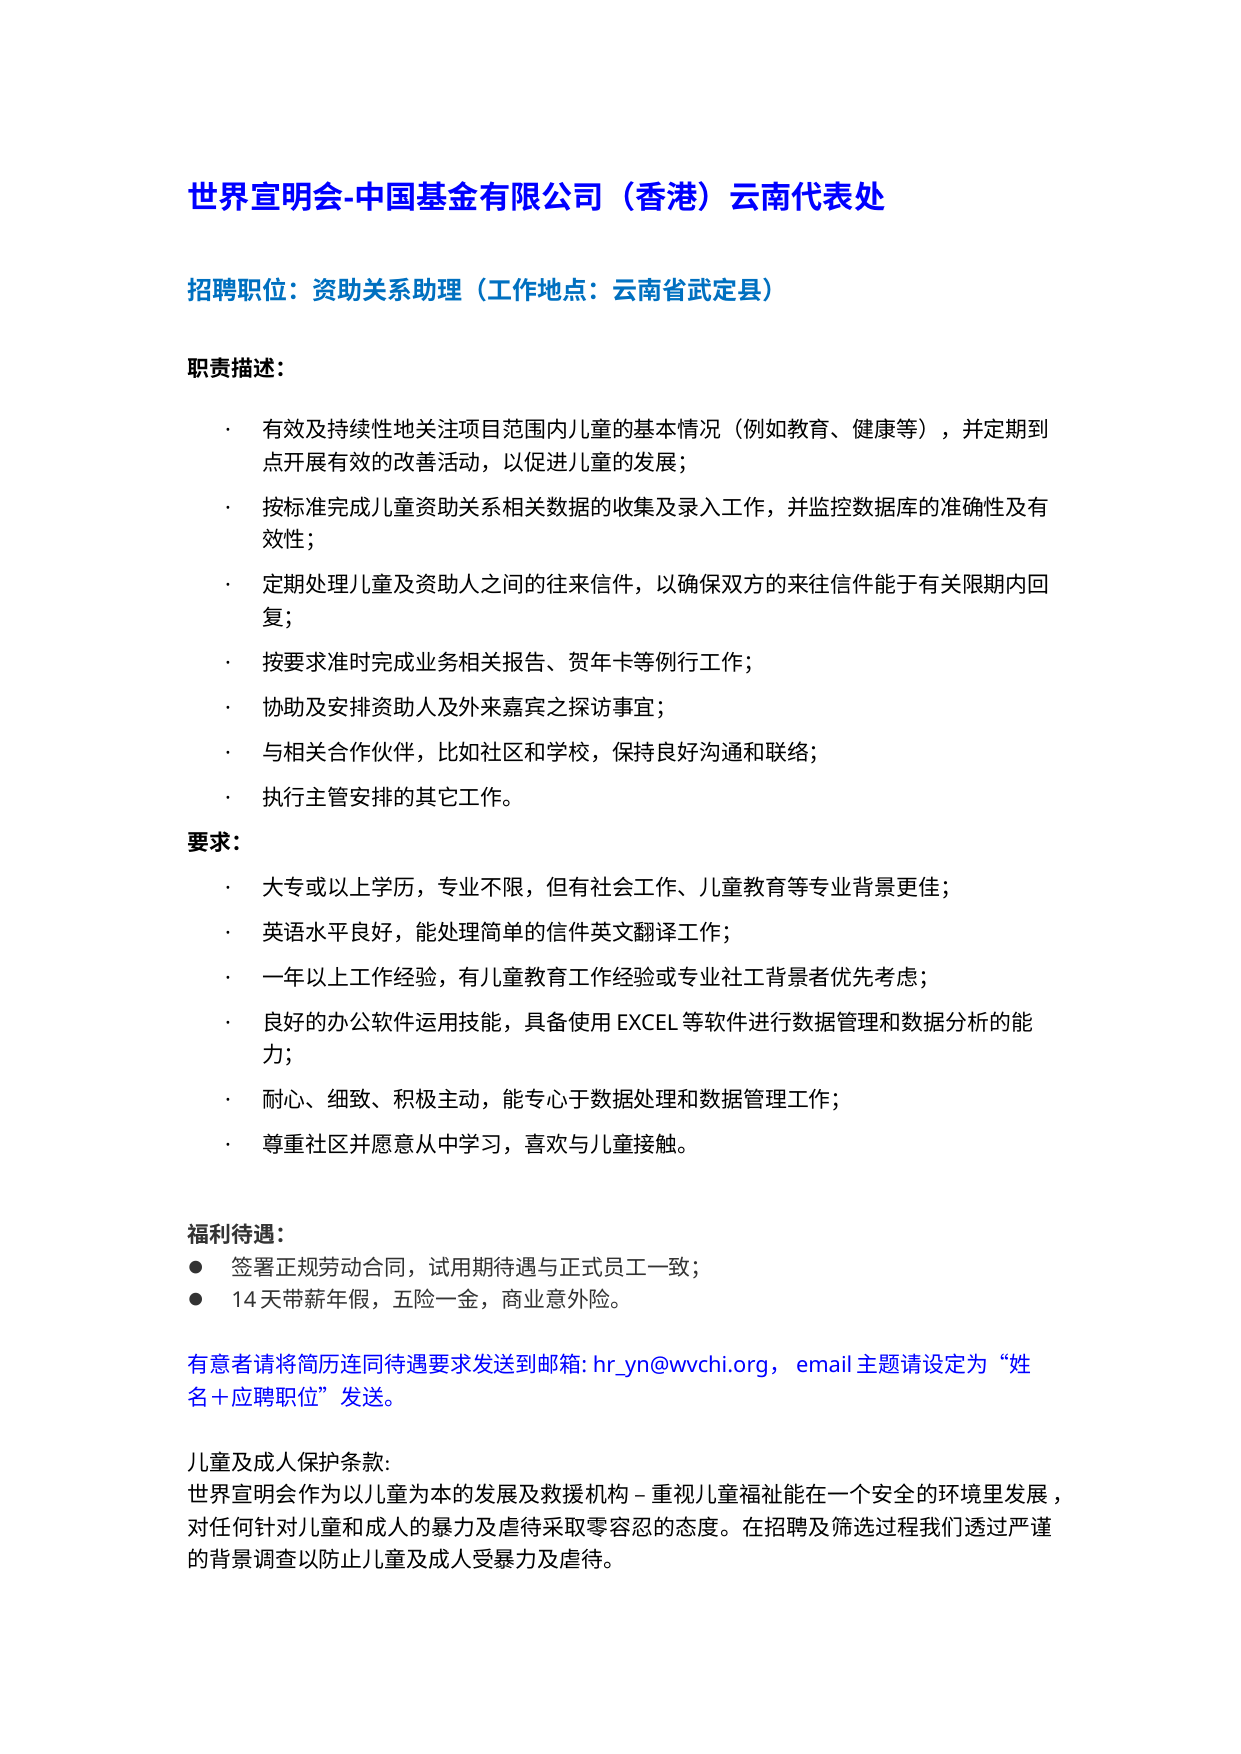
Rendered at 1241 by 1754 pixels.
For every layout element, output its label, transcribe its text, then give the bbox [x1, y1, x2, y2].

text 要求： [187, 824, 1053, 857]
list 良好的办公软件运用技能，具备使用EXCEL等软件进行数据管理和数据分析的能力； [225, 1004, 1053, 1069]
text 世界宣明会作为以儿童为本的发展及救援机构 – 重视儿童福祉能在一个安全的环境里发展，对任何针对儿童和成人的暴力及虐待采取零容忍的态度。在招聘及筛选过程我们透过严谨的背景调查以防止儿童及成人受暴力及虐待。 [187, 1477, 1053, 1574]
text 招聘职位：资助关系助理（工作地点：云南省武定县） [187, 256, 1053, 321]
list 耐心、细致、积极主动，能专心于数据处理和数据管理工作； [225, 1082, 1053, 1114]
text 有意者请将简历连同待遇要求发送到邮箱: hr_yn@wvchi.org， email主题请设定为“姓名＋应聘职位”发送。 [187, 1347, 1053, 1412]
text 儿童及成人保护条款: [187, 1444, 1053, 1477]
list 按要求准时完成业务相关报告、贺年卡等例行工作； [225, 644, 1053, 677]
text 福利待遇： [187, 1217, 1053, 1249]
list 协助及安排资助人及外来嘉宾之探访事宜； [225, 689, 1053, 722]
text 职责描述： [187, 350, 1053, 383]
list 与相关合作伙伴，比如社区和学校，保持良好沟通和联络； [225, 734, 1053, 767]
subtitle 世界宣明会-中国基金有限公司（香港）云南代表处 [187, 162, 1053, 227]
list 定期处理儿童及资助人之间的往来信件，以确保双方的来往信件能于有关限期内回复； [225, 567, 1053, 632]
list 有效及持续性地关注项目范围内儿童的基本情况（例如教育、健康等），并定期到点开展有效的改善活动，以促进儿童的发展； [225, 412, 1053, 477]
list 一年以上工作经验，有儿童教育工作经验或专业社工背景者优先考虑； [225, 959, 1053, 992]
list 英语水平良好，能处理简单的信件英文翻译工作； [225, 914, 1053, 947]
list 尊重社区并愿意从中学习，喜欢与儿童接触。 [225, 1127, 1053, 1159]
list 大专或以上学历，专业不限，但有社会工作、儿童教育等专业背景更佳； [225, 869, 1053, 902]
list 按标准完成儿童资助关系相关数据的收集及录入工作，并监控数据库的准确性及有效性； [225, 489, 1053, 554]
list 14天带薪年假，五险一金，商业意外险。 [187, 1282, 1053, 1314]
list 执行主管安排的其它工作。 [225, 779, 1053, 812]
list 签署正规劳动合同，试用期待遇与正式员工一致； [187, 1249, 1053, 1282]
